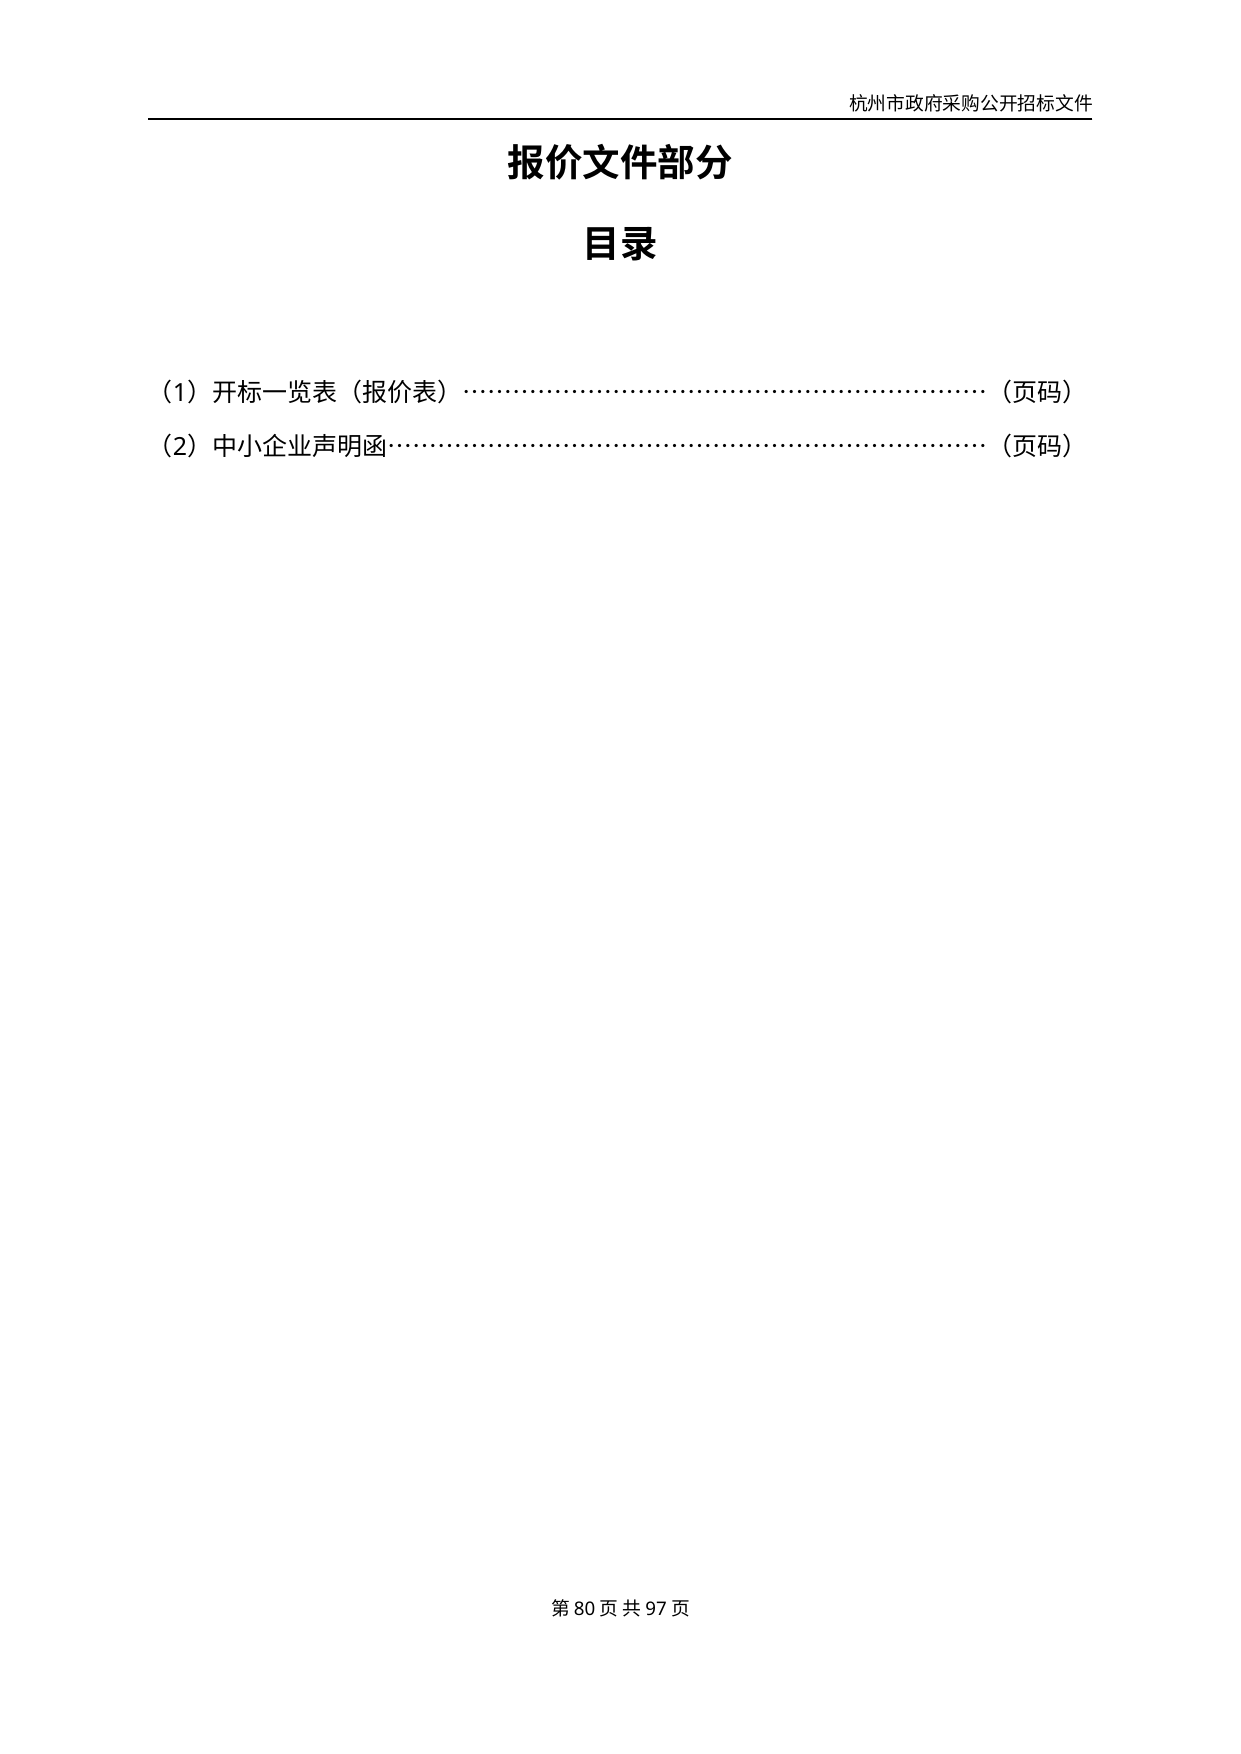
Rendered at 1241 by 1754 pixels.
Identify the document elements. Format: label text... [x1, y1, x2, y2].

text 报价文件部分 [148, 133, 1092, 187]
text （1）开标一览表（报价表）………………………………………………………（页码） [148, 372, 1092, 408]
text （2）中小企业声明函………………………………………………………………（页码） [148, 427, 1092, 463]
text 目录 [148, 214, 1092, 268]
